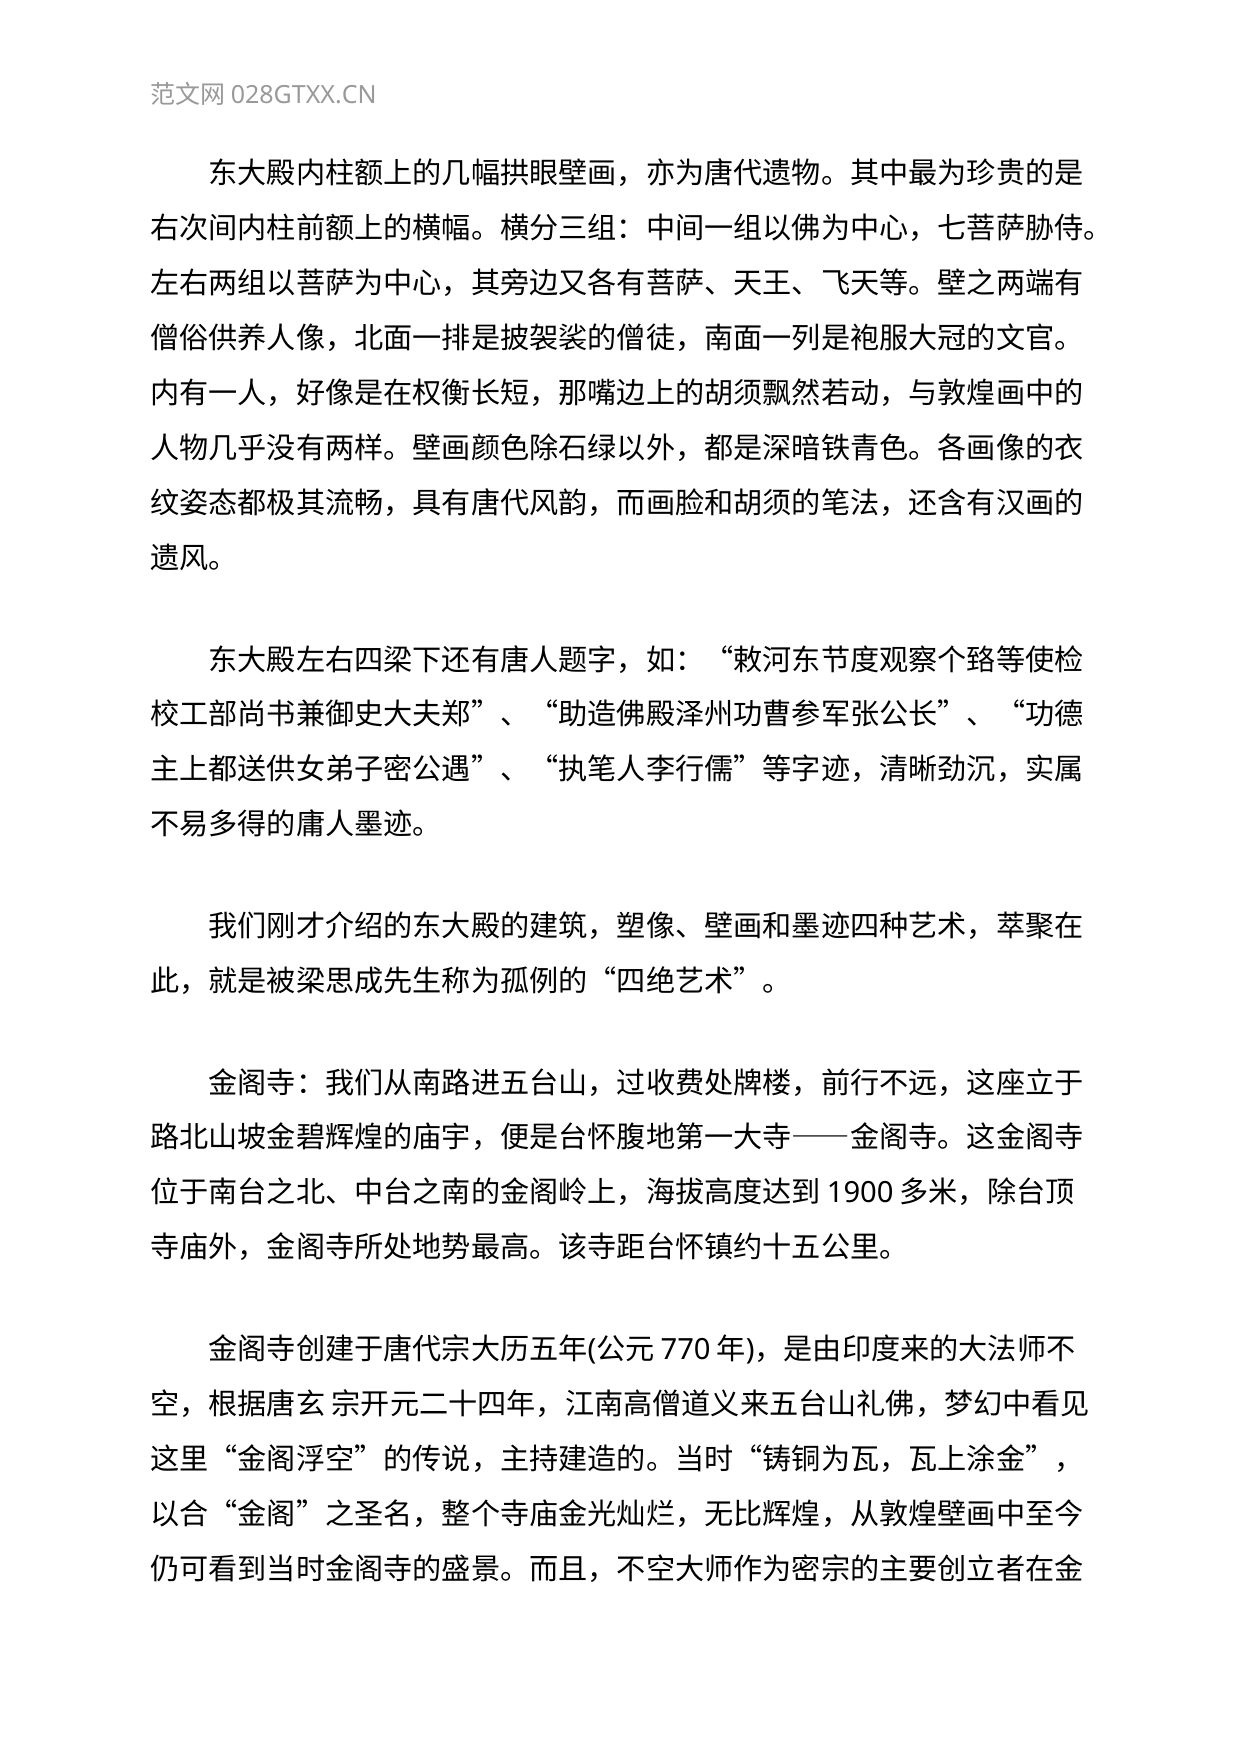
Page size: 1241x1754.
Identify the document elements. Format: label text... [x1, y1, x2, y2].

text 东大殿左右四梁下还有唐人题字，如：“敕河东节度观察个臵等使检校工部尚书兼御史大夫郑”、“助造佛殿泽州功曹参军张公长”、“功德主上都送供女弟子密公遇”、“执笔人李行儒”等字迹，清晰劲沉，实属不易多得的庸人墨迹。 [150, 636, 1090, 843]
text 东大殿内柱额上的几幅拱眼壁画，亦为唐代遗物。其中最为珍贵的是右次间内柱前额上的横幅。横分三组：中间一组以佛为中心，七菩萨胁侍。左右两组以菩萨为中心，其旁边又各有菩萨、天王、飞天等。壁之两端有僧俗供养人像，北面一排是披袈裟的僧徒，南面一列是袍服大冠的文官。内有一人，好像是在权衡长短，那嘴边上的胡须飘然若动，与敦煌画中的人物几乎没有两样。壁画颜色除石绿以外，都是深暗铁青色。各画像的衣纹姿态都极其流畅，具有唐代风韵，而画脸和胡须的笔法，还含有汉画的遗风。 [150, 150, 1090, 577]
text 我们刚才介绍的东大殿的建筑，塑像、壁画和墨迹四种艺术，萃聚在此，就是被梁思成先生称为孤例的“四绝艺术”。 [150, 902, 1090, 1000]
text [150, 1326, 1090, 1588]
text 金阁寺：我们从南路进五台山，过收费处牌楼，前行不远，这座立于路北山坡金碧辉煌的庙宇，便是台怀腹地第一大寺——金阁寺。这金阁寺位于南台之北、中台之南的金阁岭上，海拔高度达到1900多米，除台顶寺庙外，金阁寺所处地势最高。该寺距台怀镇约十五公里。 [150, 1059, 1090, 1266]
